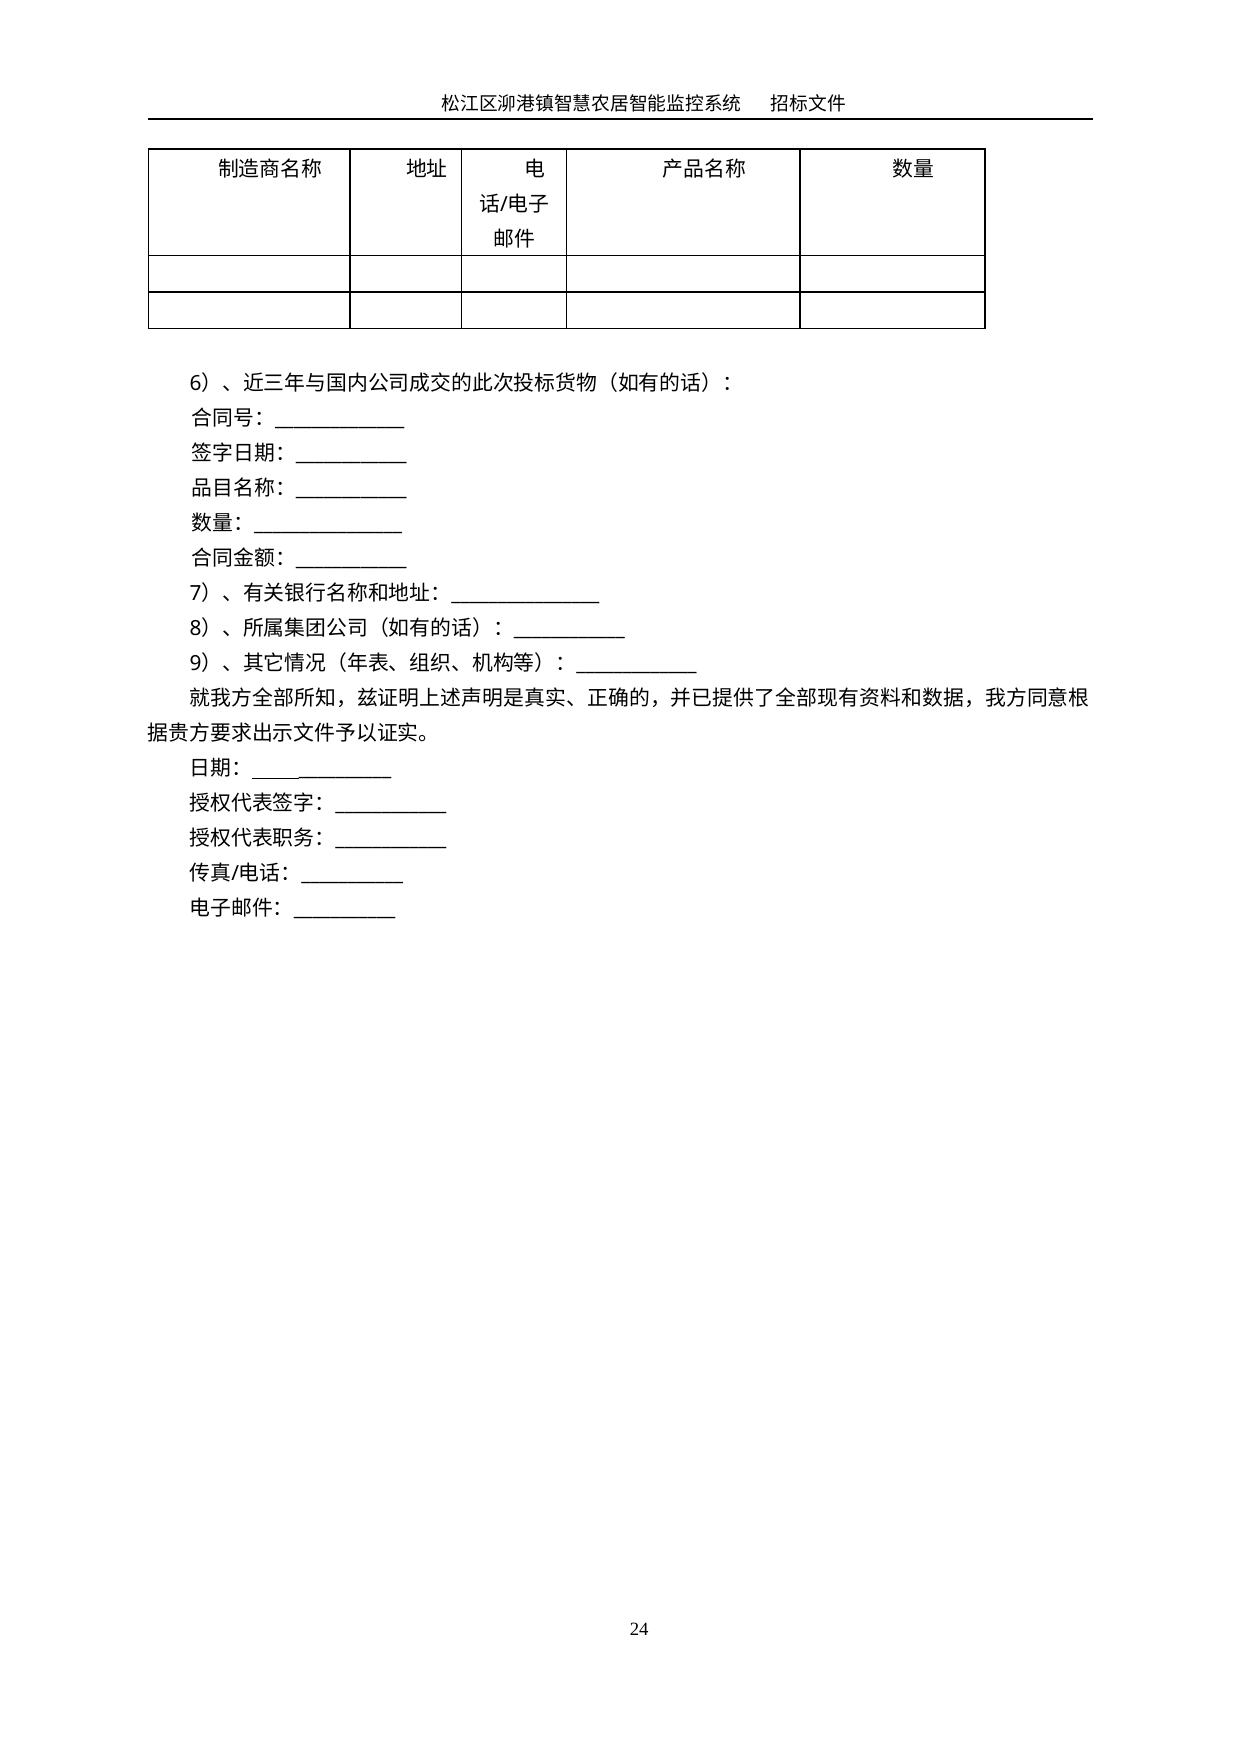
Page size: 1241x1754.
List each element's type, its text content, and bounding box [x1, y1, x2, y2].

text 品目名称：____________ [148, 469, 1093, 504]
text 日期： __________ [148, 749, 1093, 784]
table_header 数量 [801, 150, 984, 254]
text 合同金额：____________ [148, 539, 1093, 574]
text 6）、近三年与国内公司成交的此次投标货物（如有的话）： [148, 364, 1093, 399]
table_header 地址 [351, 150, 461, 254]
text 7）、有关银行名称和地址：________________ [148, 574, 1093, 609]
text 数量：________________ [148, 504, 1093, 539]
text 签字日期：____________ [148, 434, 1093, 469]
table_cell [801, 293, 984, 328]
table_header 制造商名称 [149, 150, 349, 254]
text 电子邮件：___________ [148, 889, 1093, 924]
text 合同号：______________ [148, 399, 1093, 434]
table_cell [351, 256, 461, 291]
text 授权代表职务：____________ [148, 819, 1093, 854]
text 传真/电话：___________ [148, 854, 1093, 889]
table_cell [567, 293, 799, 328]
text 授权代表签字：____________ [148, 784, 1093, 819]
text 就我方全部所知，兹证明上述声明是真实、正确的，并已提供了全部现有资料和数据，我方同意根据贵方要求出示文件予以证实。 [148, 679, 1093, 749]
table_cell [801, 256, 984, 291]
table_cell [462, 256, 566, 291]
table_cell [149, 293, 349, 328]
table_cell [462, 293, 566, 328]
table_cell [351, 293, 461, 328]
table_cell [567, 256, 799, 291]
text 9）、其它情况（年表、组织、机构等）：_____________ [148, 644, 1093, 679]
text 8）、所属集团公司（如有的话）：____________ [148, 609, 1093, 644]
table_cell [149, 256, 349, 291]
table_header 电话/电子邮件 [462, 150, 566, 254]
table_header 产品名称 [567, 150, 799, 254]
